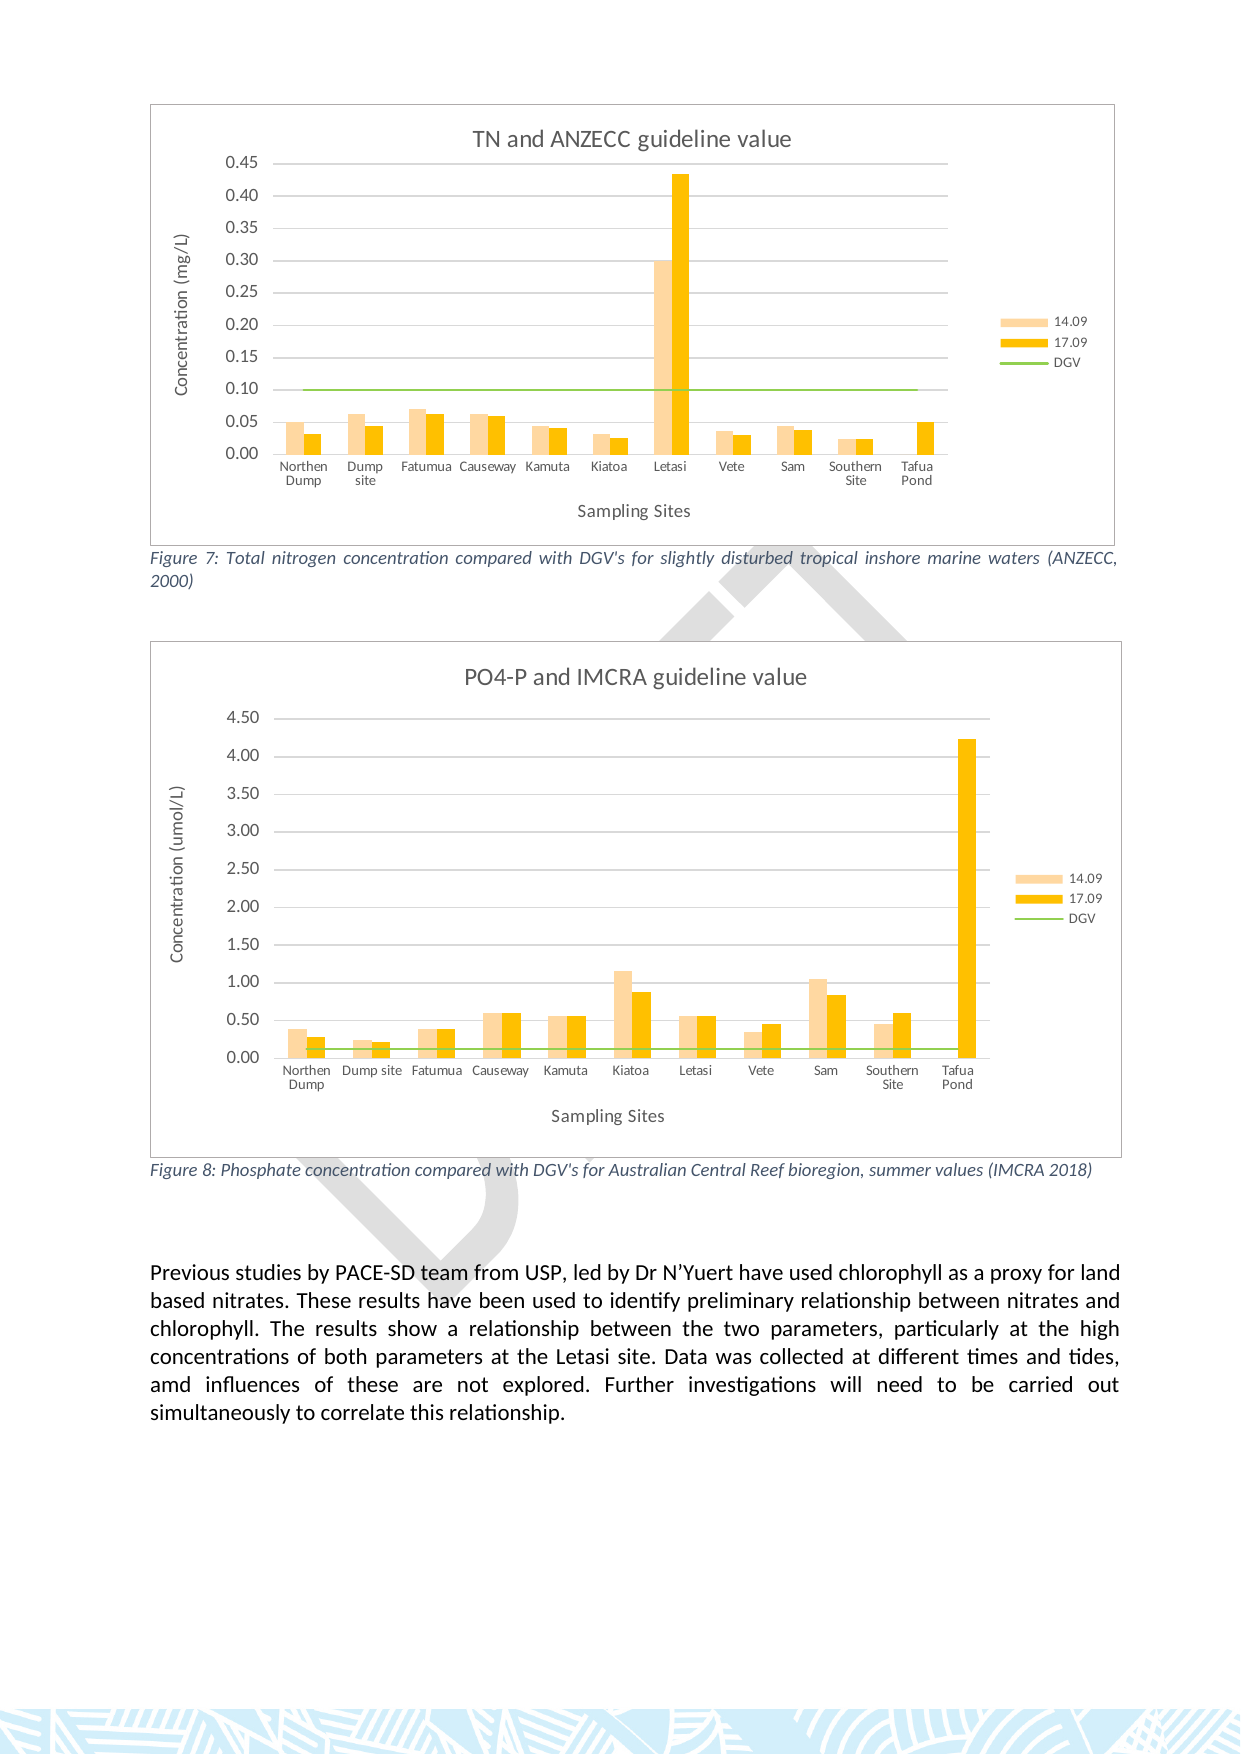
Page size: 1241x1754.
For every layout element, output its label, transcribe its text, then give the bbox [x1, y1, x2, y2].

text Previous studies by PACE-SD team from USP, led by Dr N’Yuert have used chlorophyll as a proxy for land based nitrates. These results have been used to identify preliminary relationship between nitrates and chlorophyll. The results show a relationship between the two parameters, particularly at the high concentrations of both parameters at the Letasi site. Data was collected at different times and tides, amd influences of these are not explored. Further investigations will need to be carried out simultaneously to correlate this relationship. [150, 1258, 1122, 1426]
picture [0, 1707, 1241, 1754]
